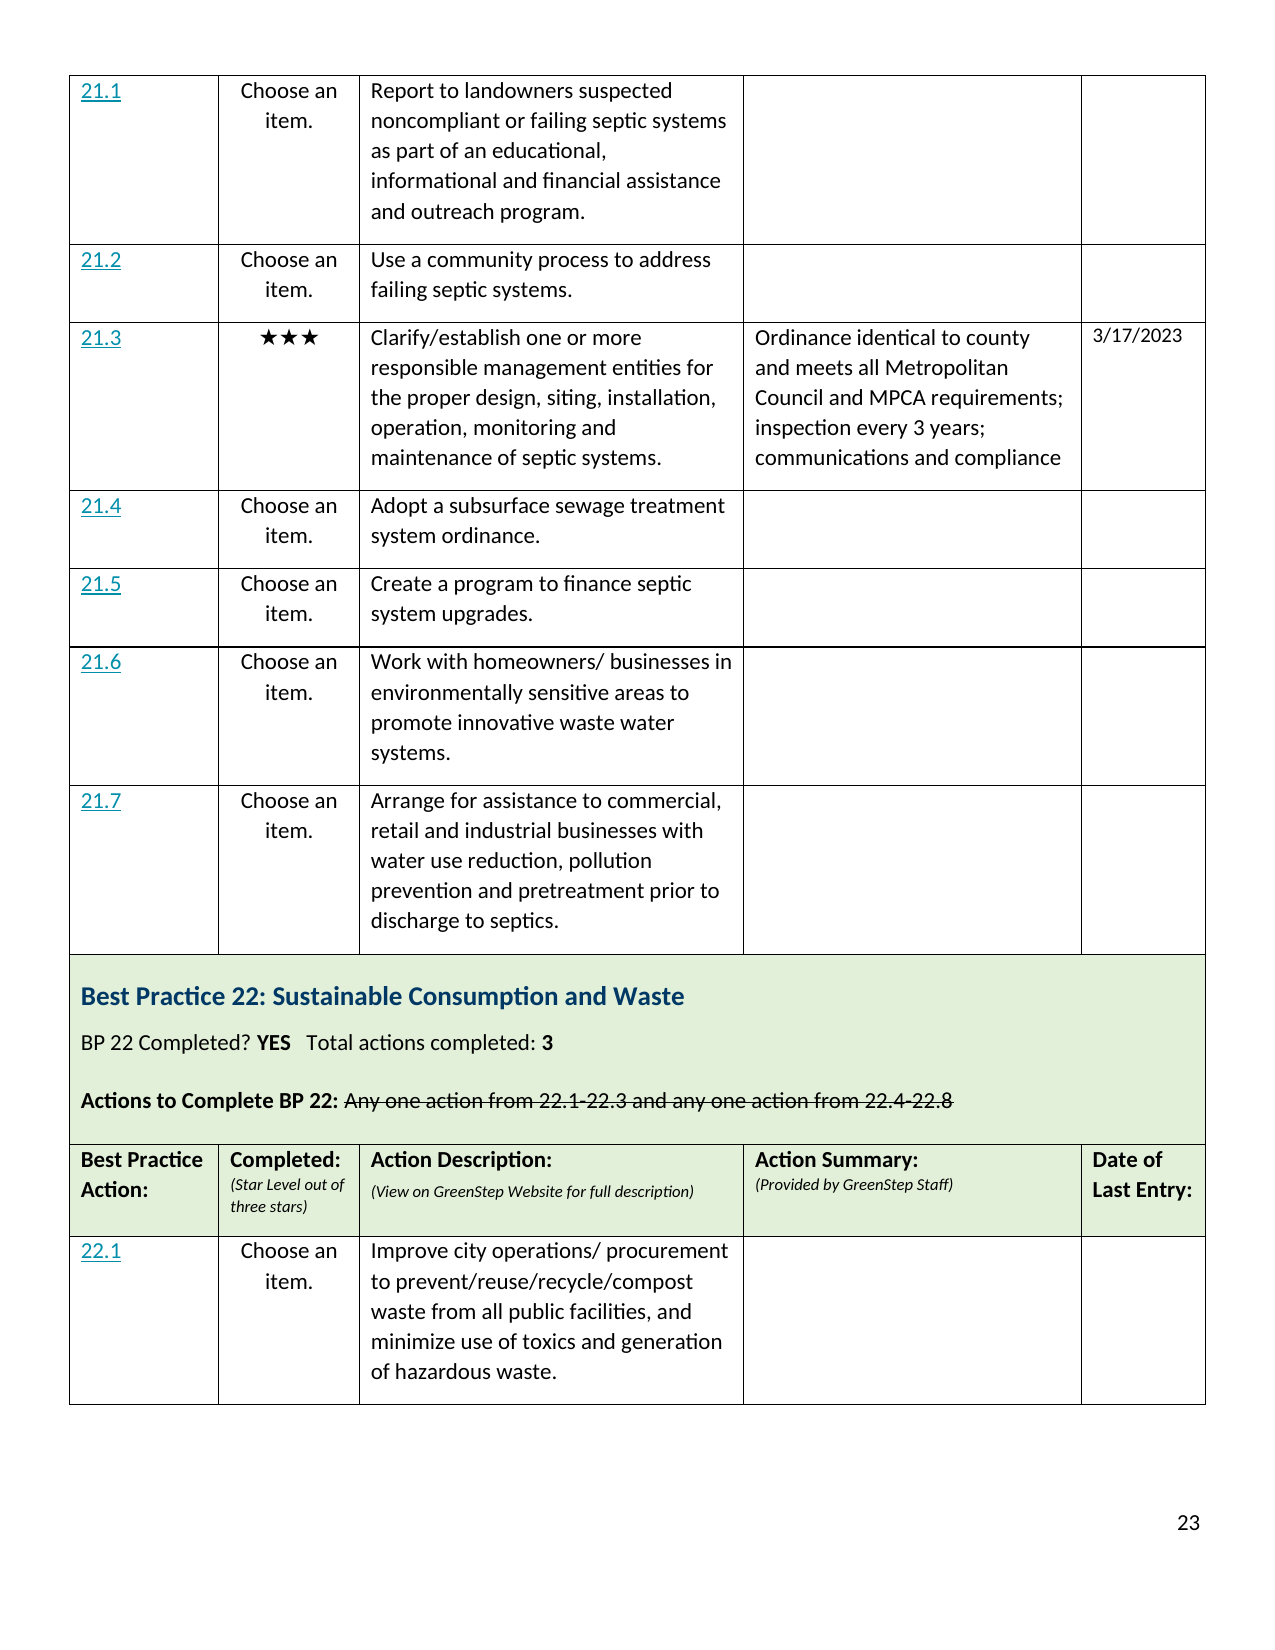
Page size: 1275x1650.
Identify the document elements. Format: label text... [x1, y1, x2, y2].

table_cell 21.6 [70, 648, 218, 785]
table_cell Date of Last Entry: [1082, 1145, 1205, 1236]
table_cell [1082, 76, 1205, 244]
table_cell 21.2 [70, 245, 218, 322]
table_cell Ordinance identical to county and meets all Metropolitan Council and MPCA requirements; inspection every 3 years; communications and compliance [744, 323, 1081, 490]
table_cell [1082, 245, 1205, 322]
table_cell Completed: (Star Level out of three stars) [219, 1145, 359, 1236]
table_cell Work with homeowners/ businesses in environmentally sensitive areas to promote innovative waste water systems. [360, 648, 743, 785]
table_cell Best Practice Action: [70, 1145, 218, 1236]
table_cell 21.7 [70, 786, 218, 953]
table_cell [1082, 648, 1205, 785]
table_cell Create a program to finance septic system upgrades. [360, 569, 743, 646]
table_cell [219, 1237, 359, 1404]
table_cell 3/17/2023 [1082, 323, 1205, 490]
table_cell 22.1 [70, 1237, 218, 1404]
table_cell Clarify/establish one or more responsible management entities for the proper design, siting, installation, operation, monitoring and maintenance of septic systems. [360, 323, 743, 490]
table_cell [219, 648, 359, 785]
table_cell [744, 76, 1081, 244]
table_cell [219, 76, 359, 244]
table_cell [744, 245, 1081, 322]
table_cell [219, 569, 359, 646]
table_cell [219, 323, 359, 490]
table_cell Improve city operations/ procurement to prevent/reuse/recycle/compost waste from all public facilities, and minimize use of toxics and generation of hazardous waste. [360, 1237, 743, 1404]
table_cell Report to landowners suspected noncompliant or failing septic systems as part of an educational, informational and financial assistance and outreach program. [360, 76, 743, 244]
table_cell [744, 1237, 1081, 1404]
table_cell [1082, 491, 1205, 568]
table_cell [744, 491, 1081, 568]
table_cell 21.3 [70, 323, 218, 490]
table_cell Adopt a subsurface sewage treatment system ordinance. [360, 491, 743, 568]
table_cell [744, 786, 1081, 953]
table_cell Action Summary: (Provided by GreenStep Staff) [744, 1145, 1081, 1236]
table_cell 21.1 [70, 76, 218, 244]
table_cell [219, 491, 359, 568]
table_cell [219, 245, 359, 322]
table_cell Arrange for assistance to commercial, retail and industrial businesses with water use reduction, pollution prevention and pretreatment prior to discharge to septics. [360, 786, 743, 953]
table_cell [744, 648, 1081, 785]
table_cell 21.4 [70, 491, 218, 568]
table_cell 21.5 [70, 569, 218, 646]
table_cell [744, 569, 1081, 646]
table_cell [1082, 569, 1205, 646]
table_cell [219, 786, 359, 953]
table_cell Action Description: (View on GreenStep Website for full description) [360, 1145, 743, 1236]
table_cell [1082, 1237, 1205, 1404]
table_cell Use a community process to address failing septic systems. [360, 245, 743, 322]
table_cell Best Practice 22: Sustainable Consumption and Waste BP 22 Completed? Total actions completed: Actions to Complete BP 22: Any one action from 22.1-22.3 and any one action from 22.4-22.8 [70, 955, 1205, 1144]
table_cell [1082, 786, 1205, 953]
